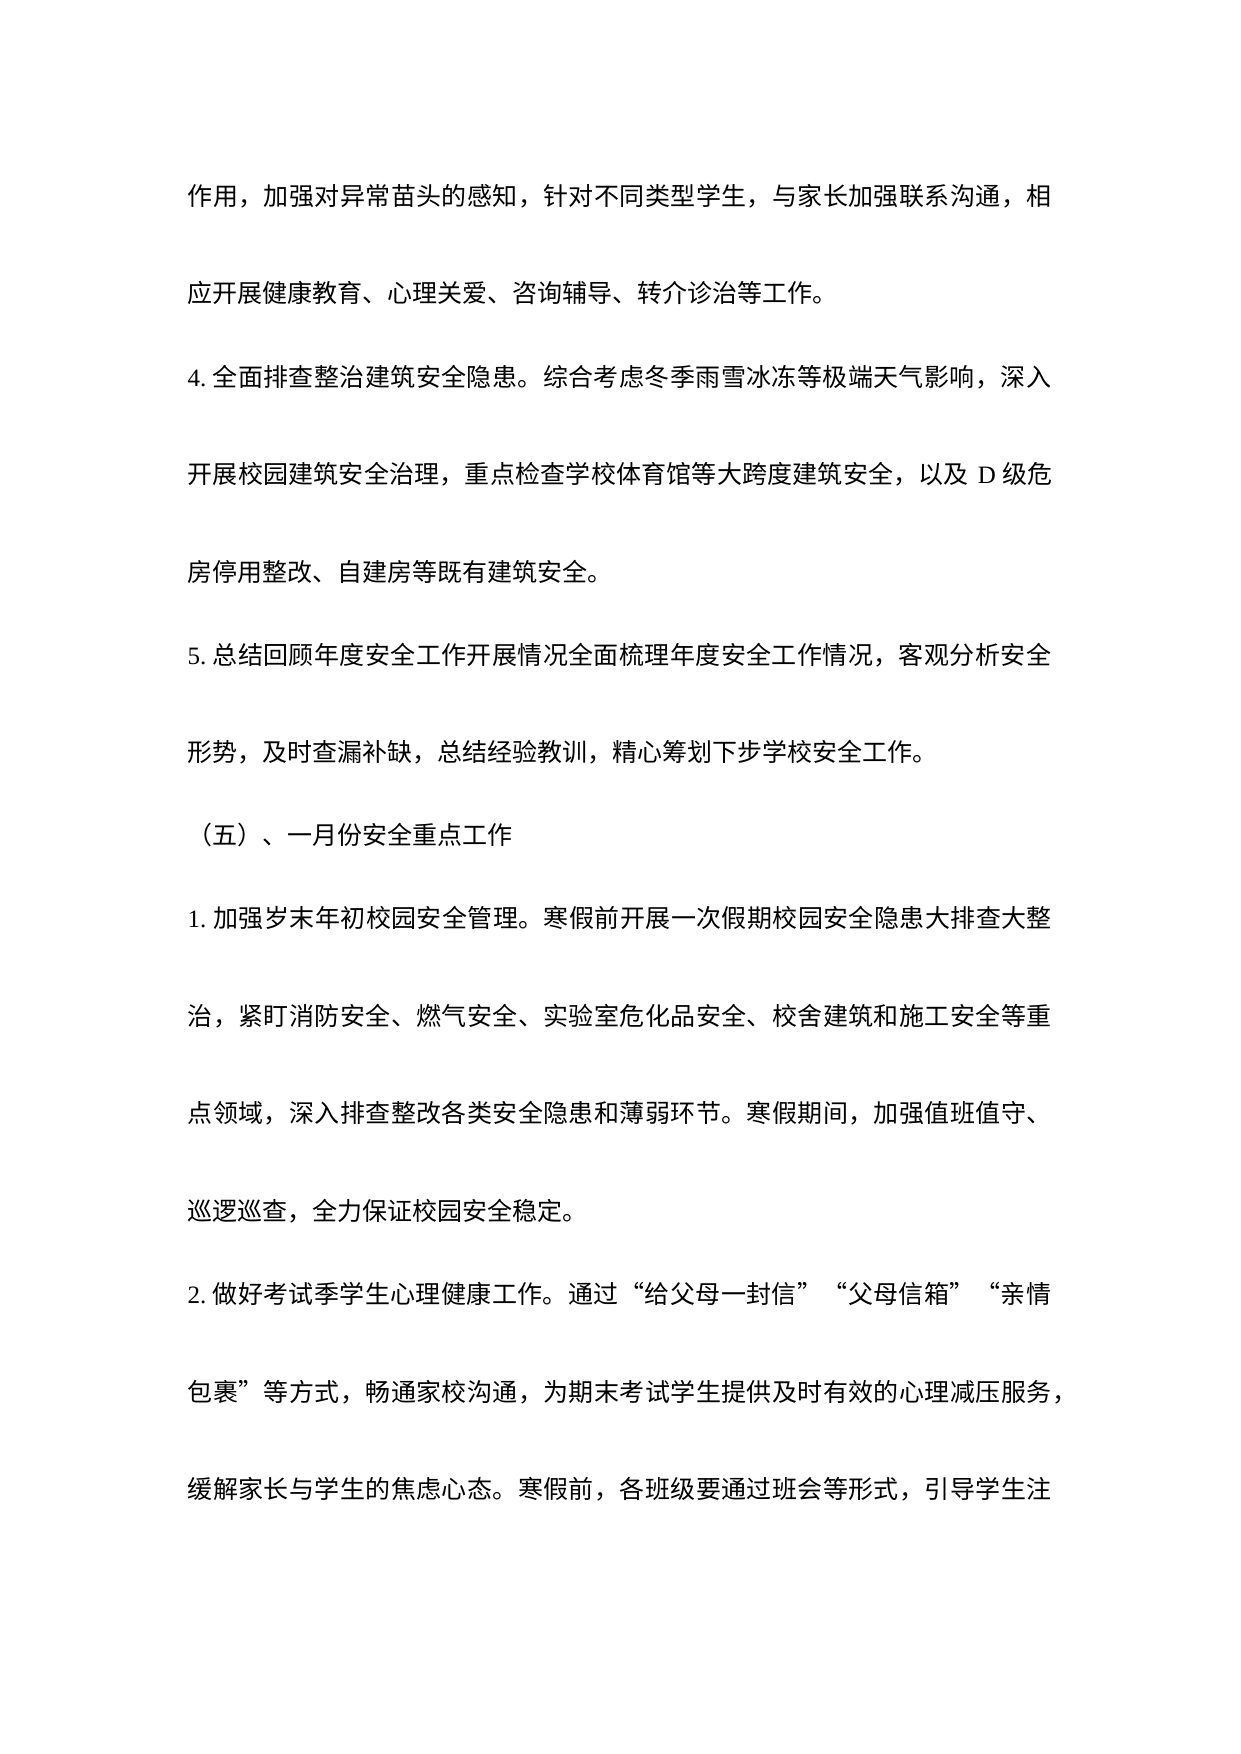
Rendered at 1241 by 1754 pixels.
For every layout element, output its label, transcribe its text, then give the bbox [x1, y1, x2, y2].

list 总结回顾年度安全工作开展情况全面梳理年度安全工作情况，客观分析安全形势，及时查漏补缺，总结经验教训，精心筹划下步学校安全工作。 [187, 621, 1053, 783]
list 全面排查整治建筑安全隐患。综合考虑冬季雨雪冰冻等极端天气影响，深入开展校园建筑安全治理，重点检查学校体育馆等大跨度建筑安全，以及 D 级危房停用整改、自建房等既有建筑安全。 [187, 343, 1053, 603]
text （五）、一月份安全重点工作 [187, 801, 1053, 866]
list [187, 1260, 1053, 1520]
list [187, 162, 1053, 324]
text 1. 加强岁末年初校园安全管理。寒假前开展一次假期校园安全隐患大排查大整治，紧盯消防安全、燃气安全、实验室危化品安全、校舍建筑和施工安全等重点领域，深入排查整改各类安全隐患和薄弱环节。寒假期间，加强值班值守、巡逻巡查，全力保证校园安全稳定。 [187, 884, 1053, 1242]
